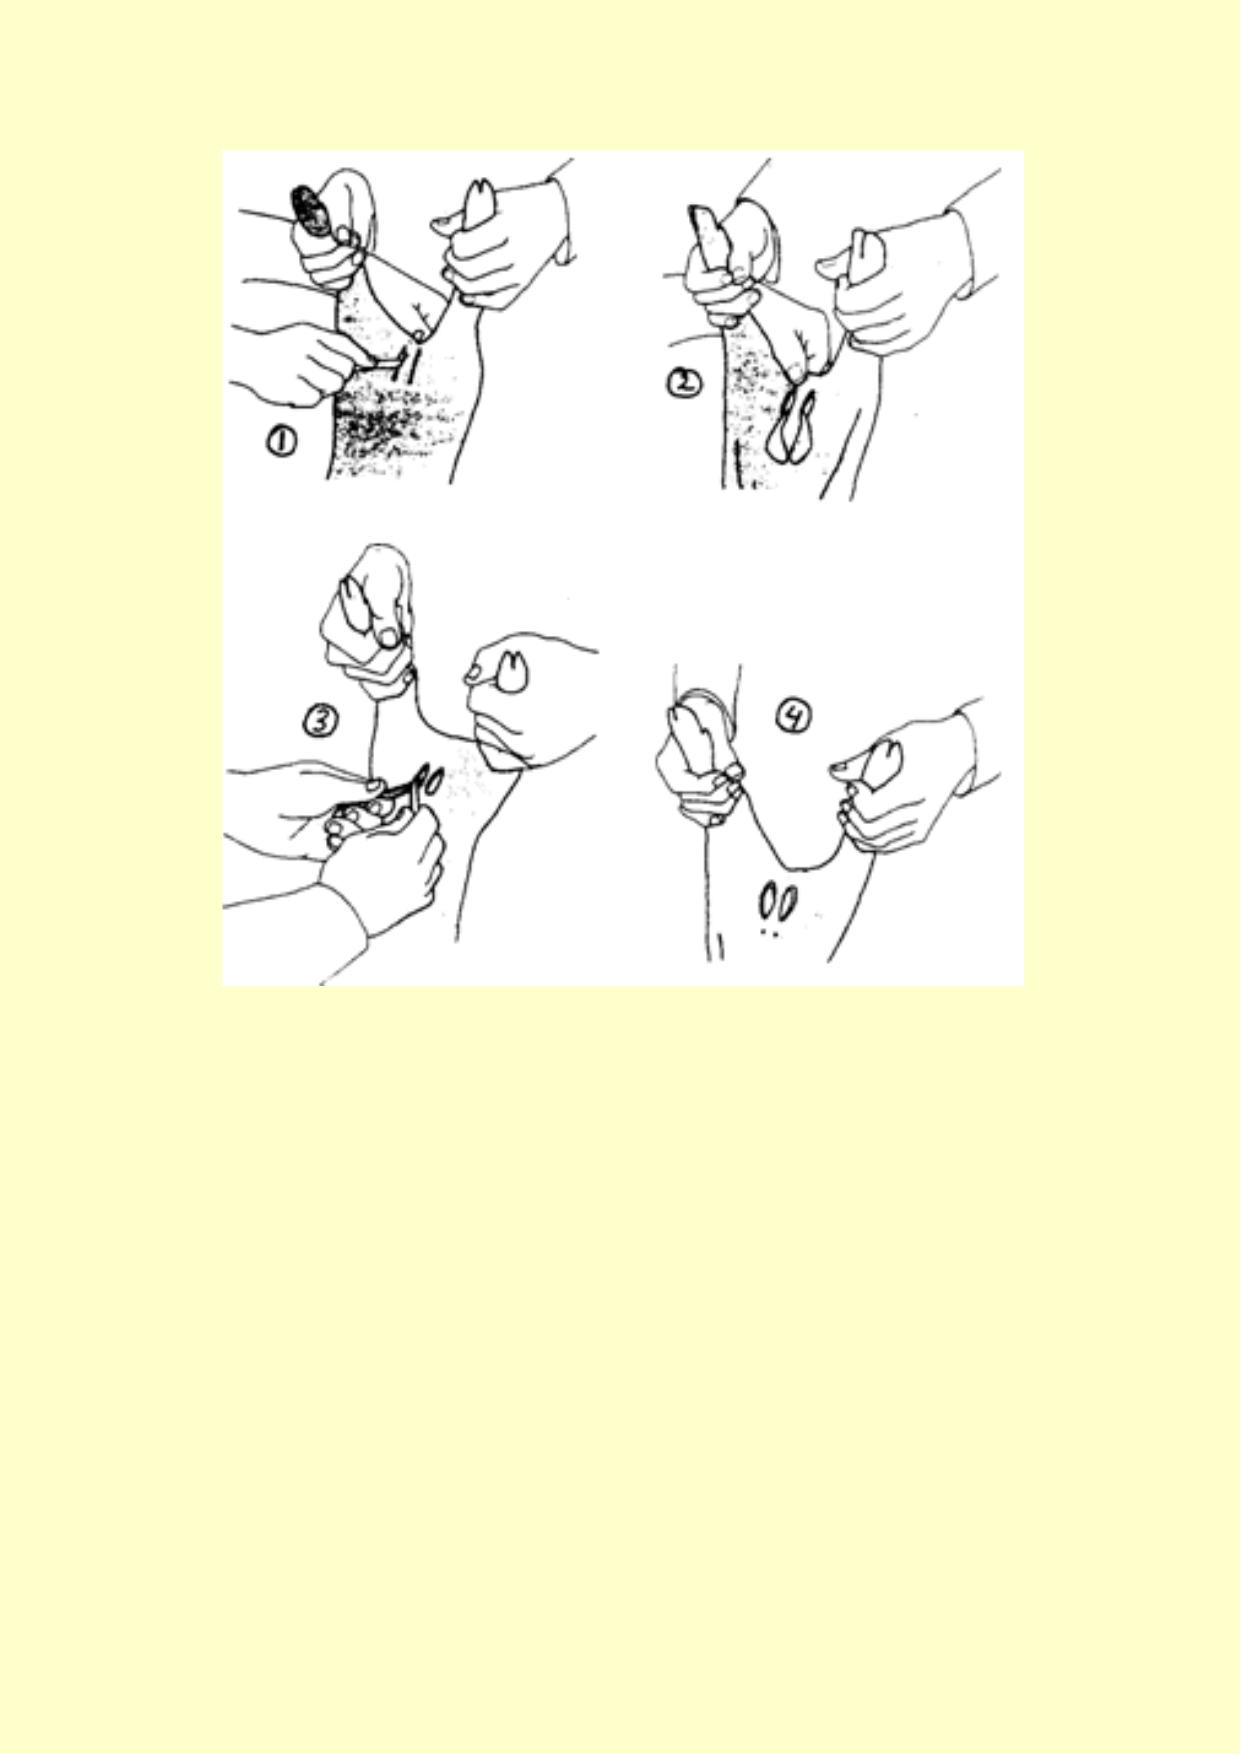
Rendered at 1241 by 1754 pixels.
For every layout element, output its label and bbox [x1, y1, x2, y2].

picture [222, 150, 1024, 986]
